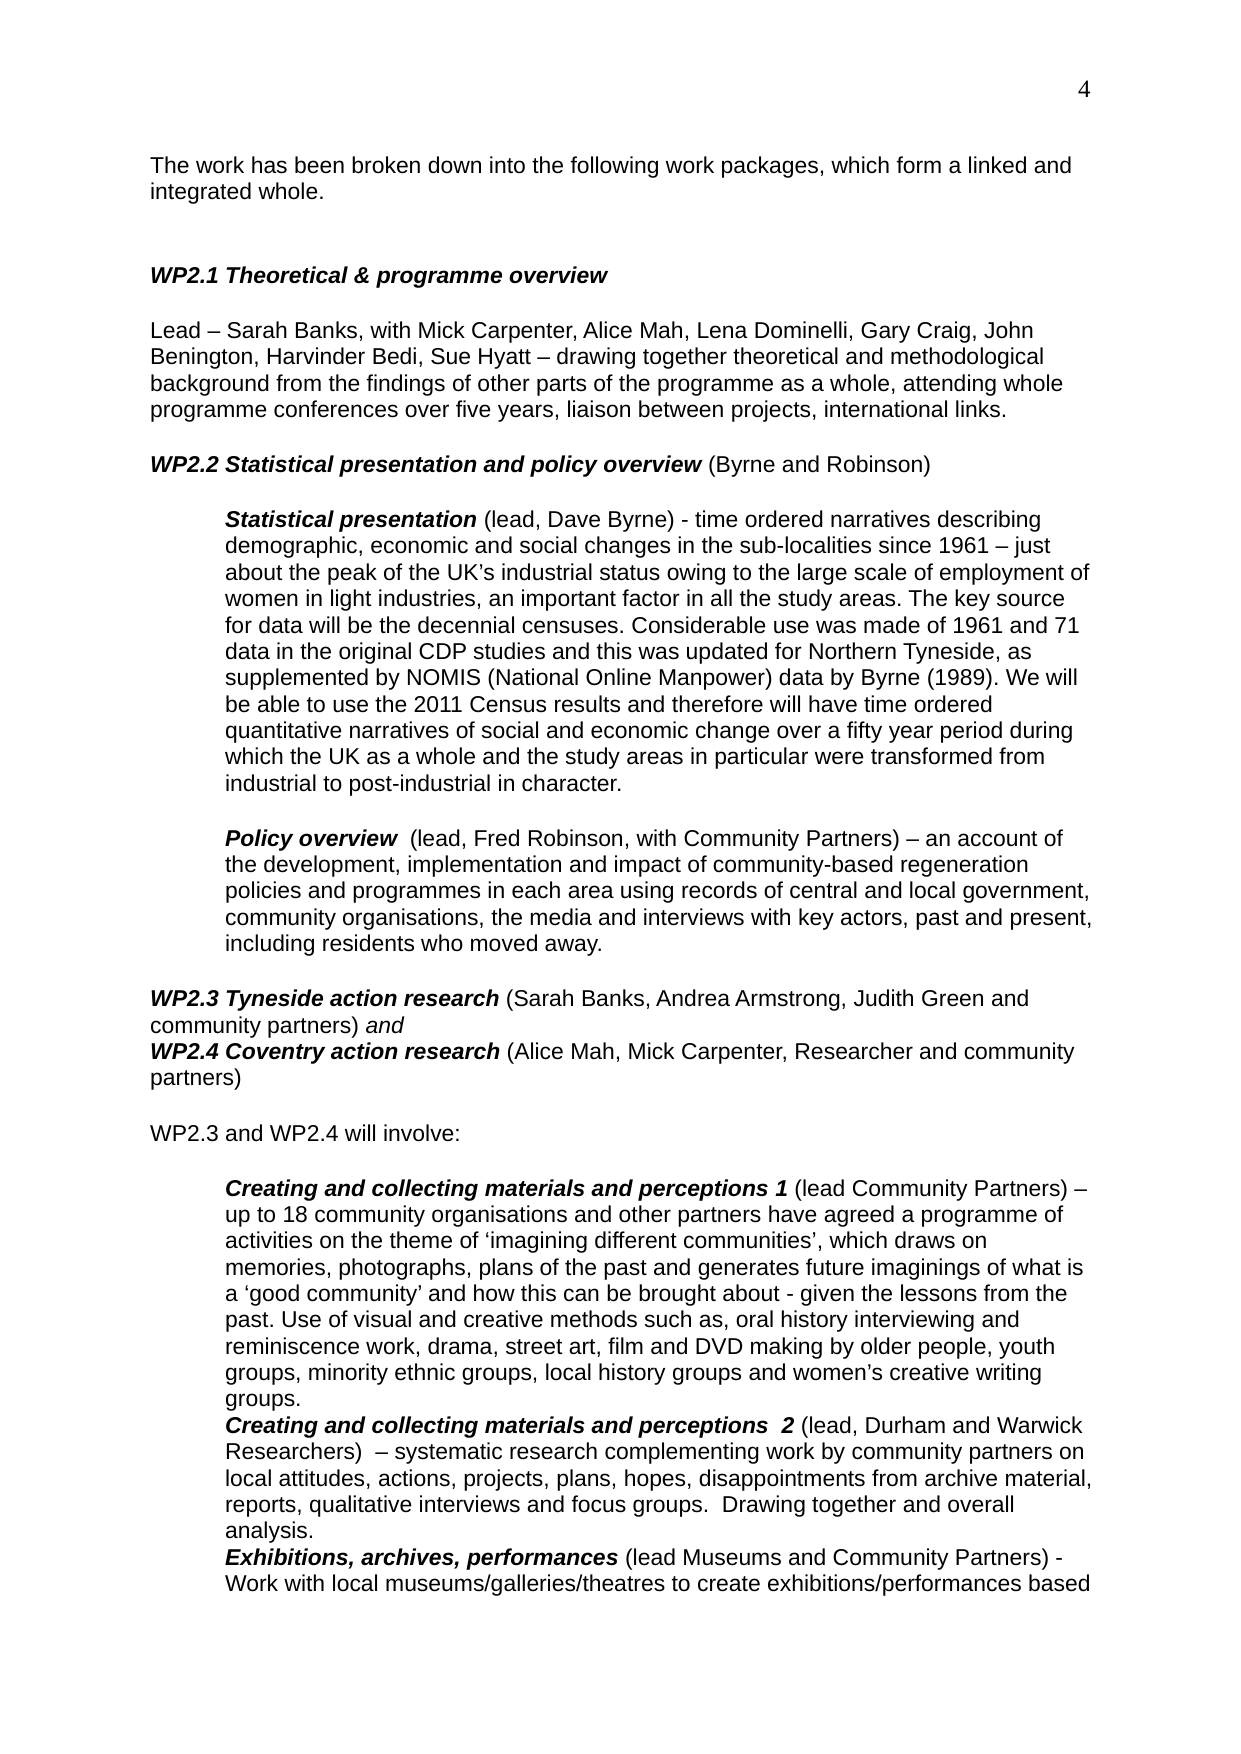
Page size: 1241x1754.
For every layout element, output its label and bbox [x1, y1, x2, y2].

table_cell [149, 150, 1095, 1598]
